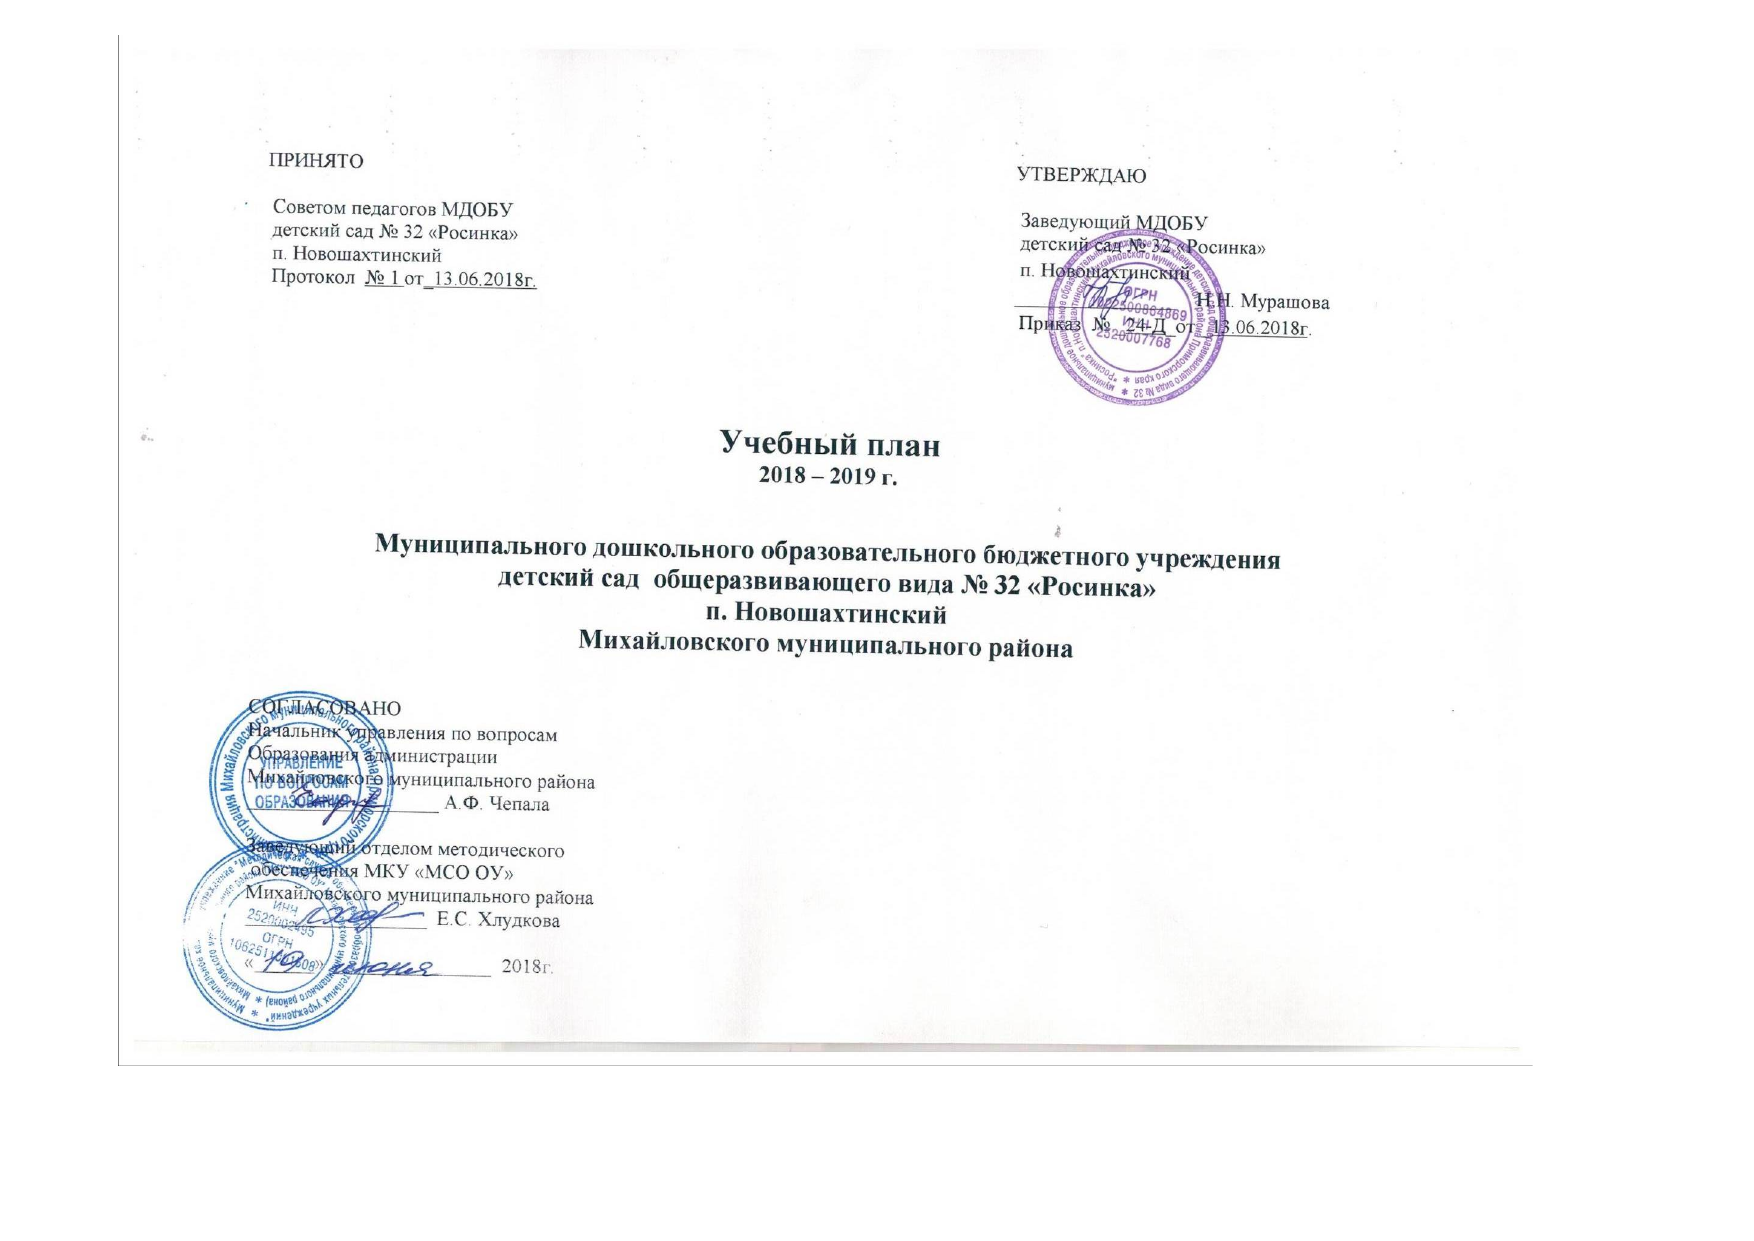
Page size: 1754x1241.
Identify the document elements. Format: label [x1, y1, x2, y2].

picture [118, 35, 1533, 1066]
